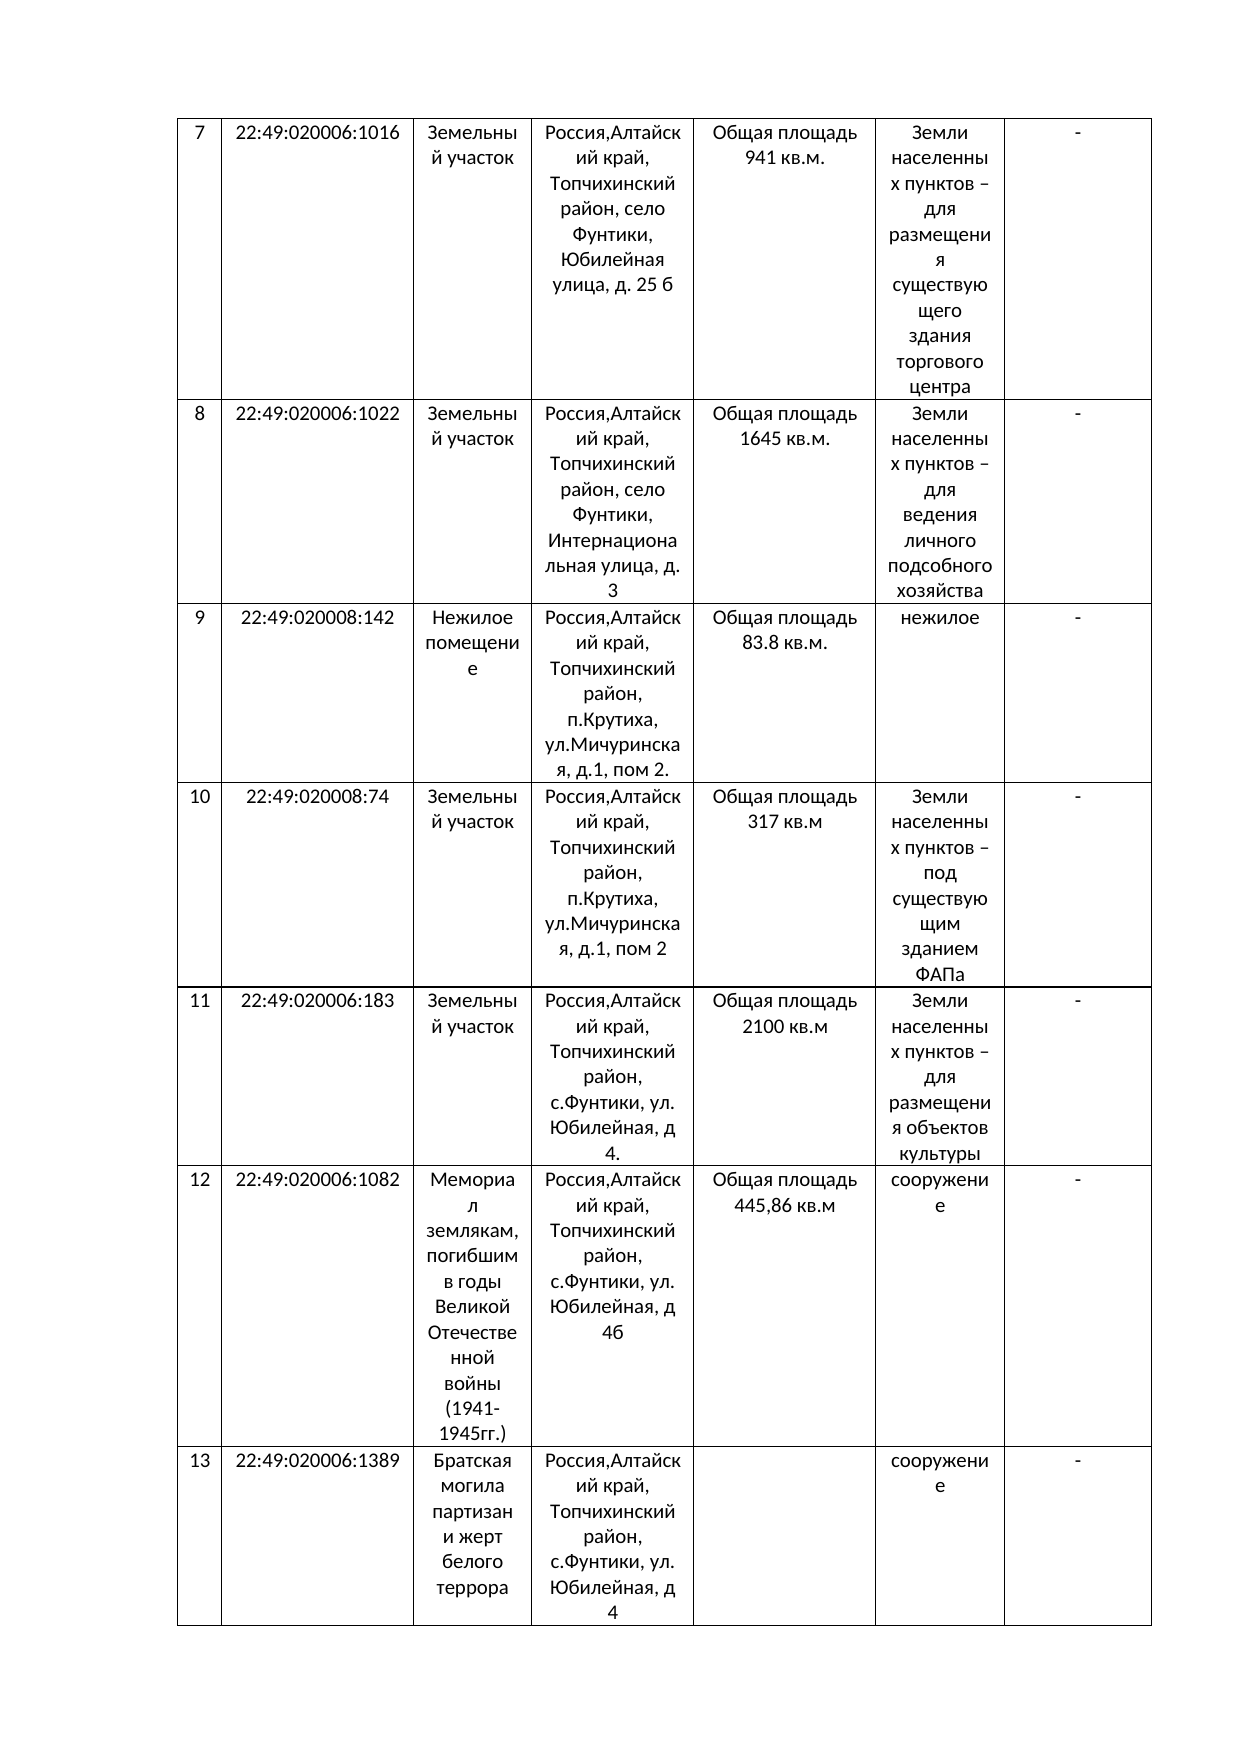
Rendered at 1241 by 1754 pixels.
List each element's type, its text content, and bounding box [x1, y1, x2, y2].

table_cell Земельный участок [414, 783, 531, 986]
table_cell Мемориал землякам, погибшим в годы Великой Отечественной войны (1941-1945гг.) [414, 1166, 531, 1446]
table_cell - [1005, 783, 1151, 986]
table_cell Нежилое помещение [414, 604, 531, 782]
table_cell Земли населенных пунктов – для ведения личного подсобного хозяйства [876, 400, 1004, 603]
table_cell 12 [178, 1166, 221, 1446]
table_cell 22:49:020008:142 [222, 604, 413, 782]
table_cell Россия,Алтайский край, Топчихинский район, с.Фунтики, ул. Юбилейная, д 4б [532, 1166, 693, 1446]
table_cell - [1005, 988, 1151, 1165]
table_cell - [1005, 119, 1151, 399]
table_cell Россия,Алтайский край, Топчихинский район, п.Крутиха, ул.Мичуринская, д.1, пом 2. [532, 604, 693, 782]
table_cell Россия,Алтайский край, Топчихинский район, село Фунтики, Юбилейная улица, д. 25 б [532, 119, 693, 399]
table_cell - [1005, 1447, 1151, 1625]
table_cell 22:49:020006:183 [222, 988, 413, 1165]
table_cell 11 [178, 988, 221, 1165]
table_cell - [1005, 400, 1151, 603]
table_cell Общая площадь 445,86 кв.м [694, 1166, 875, 1446]
table_cell - [1005, 604, 1151, 782]
table_cell Россия,Алтайский край, Топчихинский район, с.Фунтики, ул. Юбилейная, д 4. [532, 988, 693, 1165]
table_cell 13 [178, 1447, 221, 1625]
table_cell - [1005, 1166, 1151, 1446]
table_cell сооружение [876, 1166, 1004, 1446]
table_cell сооружение [876, 1447, 1004, 1625]
table_cell Россия,Алтайский край, Топчихинский район, п.Крутиха, ул.Мичуринская, д.1, пом 2 [532, 783, 693, 986]
table_cell 22:49:020008:74 [222, 783, 413, 986]
table_cell Россия,Алтайский край, Топчихинский район, с.Фунтики, ул. Юбилейная, д 4 [532, 1447, 693, 1625]
table_cell 22:49:020006:1389 [222, 1447, 413, 1625]
table_cell Общая площадь 317 кв.м [694, 783, 875, 986]
table_cell Земельный участок [414, 119, 531, 399]
table_cell Россия,Алтайский край, Топчихинский район, село Фунтики, Интернациональная улица, д. 3 [532, 400, 693, 603]
table_cell 9 [178, 604, 221, 782]
table_cell нежилое [876, 604, 1004, 782]
table_cell Земельный участок [414, 400, 531, 603]
table_cell Общая площадь 83.8 кв.м. [694, 604, 875, 782]
table_cell Братская могила партизан и жерт белого террора [414, 1447, 531, 1625]
table_cell Общая площадь 941 кв.м. [694, 119, 875, 399]
table_cell 22:49:020006:1082 [222, 1166, 413, 1446]
table_cell Земли населенных пунктов – для размещения существующего здания торгового центра [876, 119, 1004, 399]
table_cell 22:49:020006:1016 [222, 119, 413, 399]
table_cell Общая площадь 2100 кв.м [694, 988, 875, 1165]
table_cell 10 [178, 783, 221, 986]
table_cell Земельный участок [414, 988, 531, 1165]
table_cell [694, 1447, 875, 1625]
table_cell Земли населенных пунктов – для размещения объектов культуры [876, 988, 1004, 1165]
table_cell Земли населенных пунктов – под существующим зданием ФАПа [876, 783, 1004, 986]
table_cell 8 [178, 400, 221, 603]
table_cell 7 [178, 119, 221, 399]
table_cell 22:49:020006:1022 [222, 400, 413, 603]
table_cell Общая площадь 1645 кв.м. [694, 400, 875, 603]
